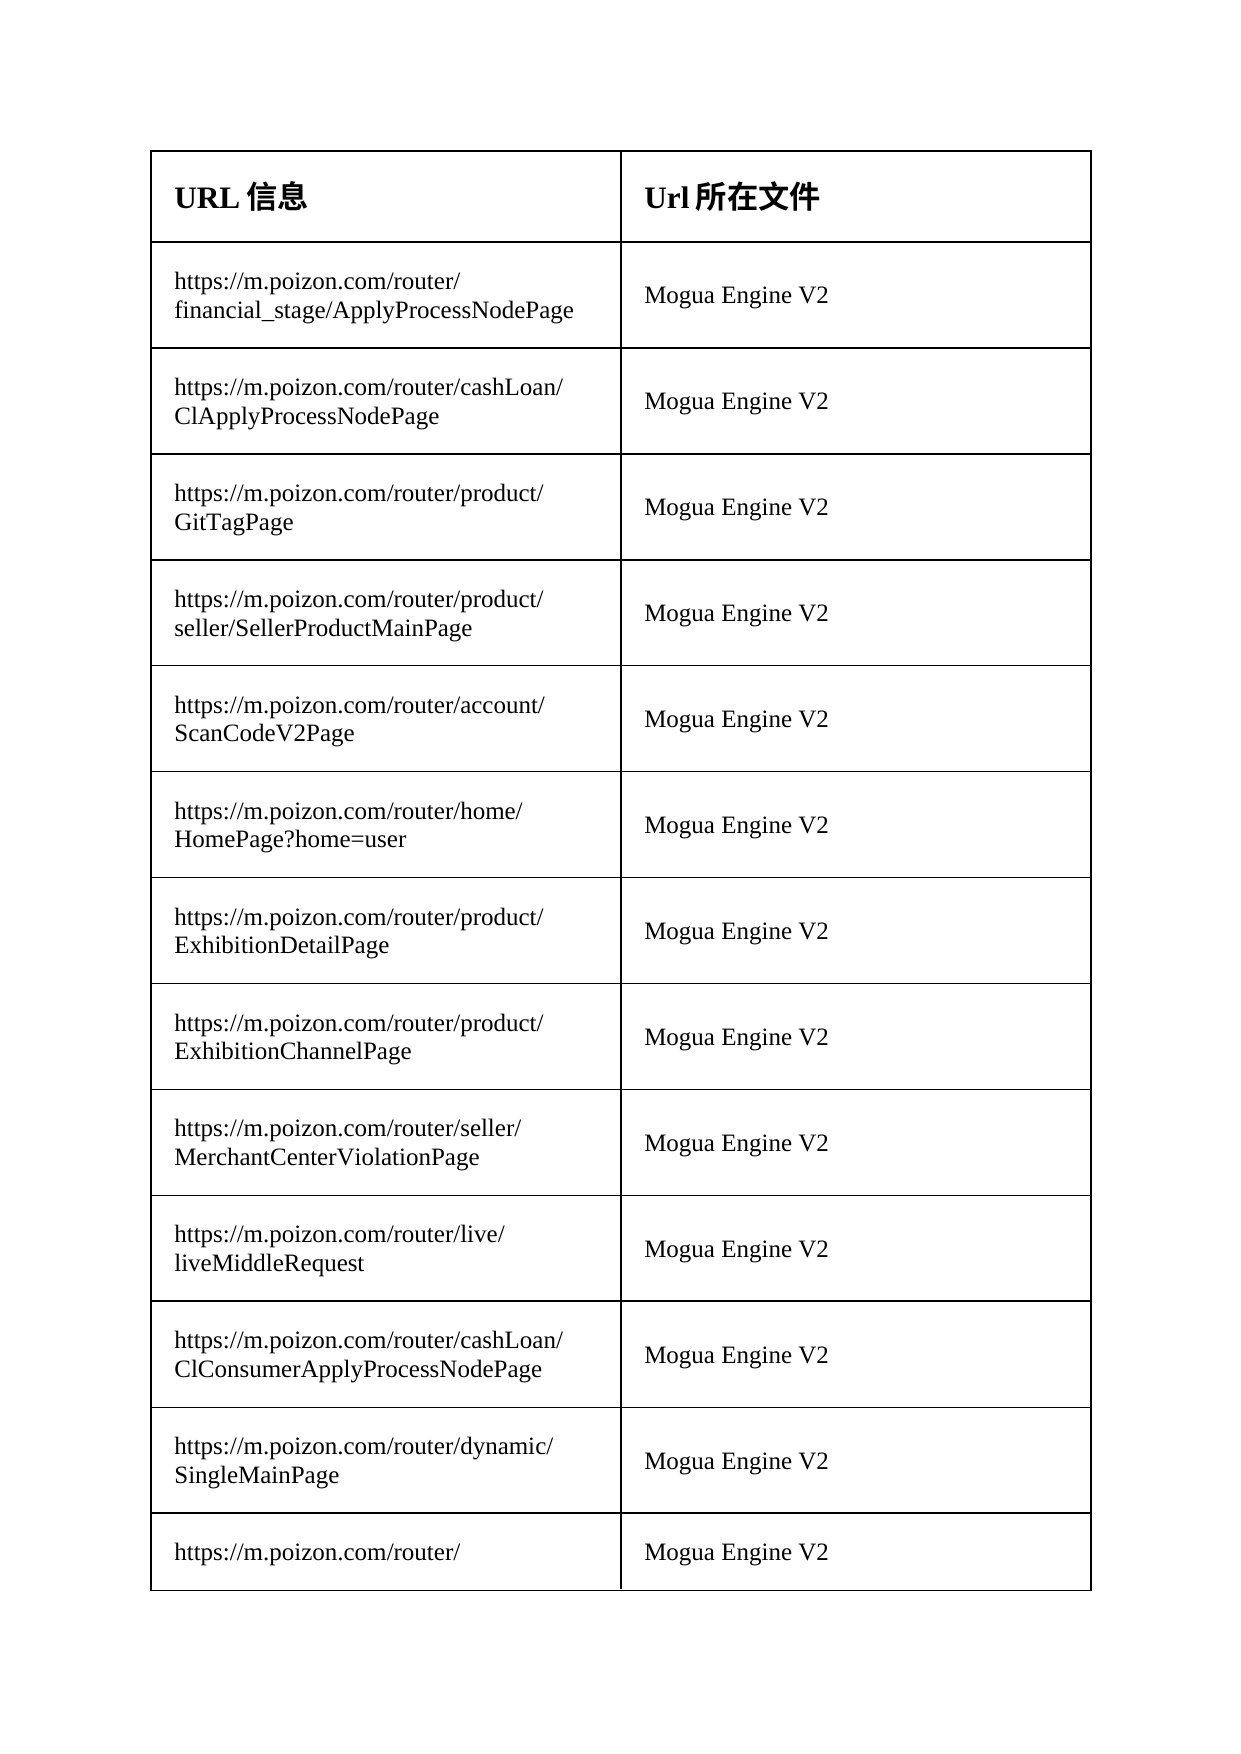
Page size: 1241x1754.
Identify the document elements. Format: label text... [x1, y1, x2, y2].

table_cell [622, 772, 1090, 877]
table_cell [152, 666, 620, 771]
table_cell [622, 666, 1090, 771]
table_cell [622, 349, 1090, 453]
table_header URL信息 [152, 152, 620, 241]
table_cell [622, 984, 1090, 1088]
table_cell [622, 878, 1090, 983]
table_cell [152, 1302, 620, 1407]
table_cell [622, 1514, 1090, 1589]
table_header Url所在文件 [622, 152, 1090, 241]
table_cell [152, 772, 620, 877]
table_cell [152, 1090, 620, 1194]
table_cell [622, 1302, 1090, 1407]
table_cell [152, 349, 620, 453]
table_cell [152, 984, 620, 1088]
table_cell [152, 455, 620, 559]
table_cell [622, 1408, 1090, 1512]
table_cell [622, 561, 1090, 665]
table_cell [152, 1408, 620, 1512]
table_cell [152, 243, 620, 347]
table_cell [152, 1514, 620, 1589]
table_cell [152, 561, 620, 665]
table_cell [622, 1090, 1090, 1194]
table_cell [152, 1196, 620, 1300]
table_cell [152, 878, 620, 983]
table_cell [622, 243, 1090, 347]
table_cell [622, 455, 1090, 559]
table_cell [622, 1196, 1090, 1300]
